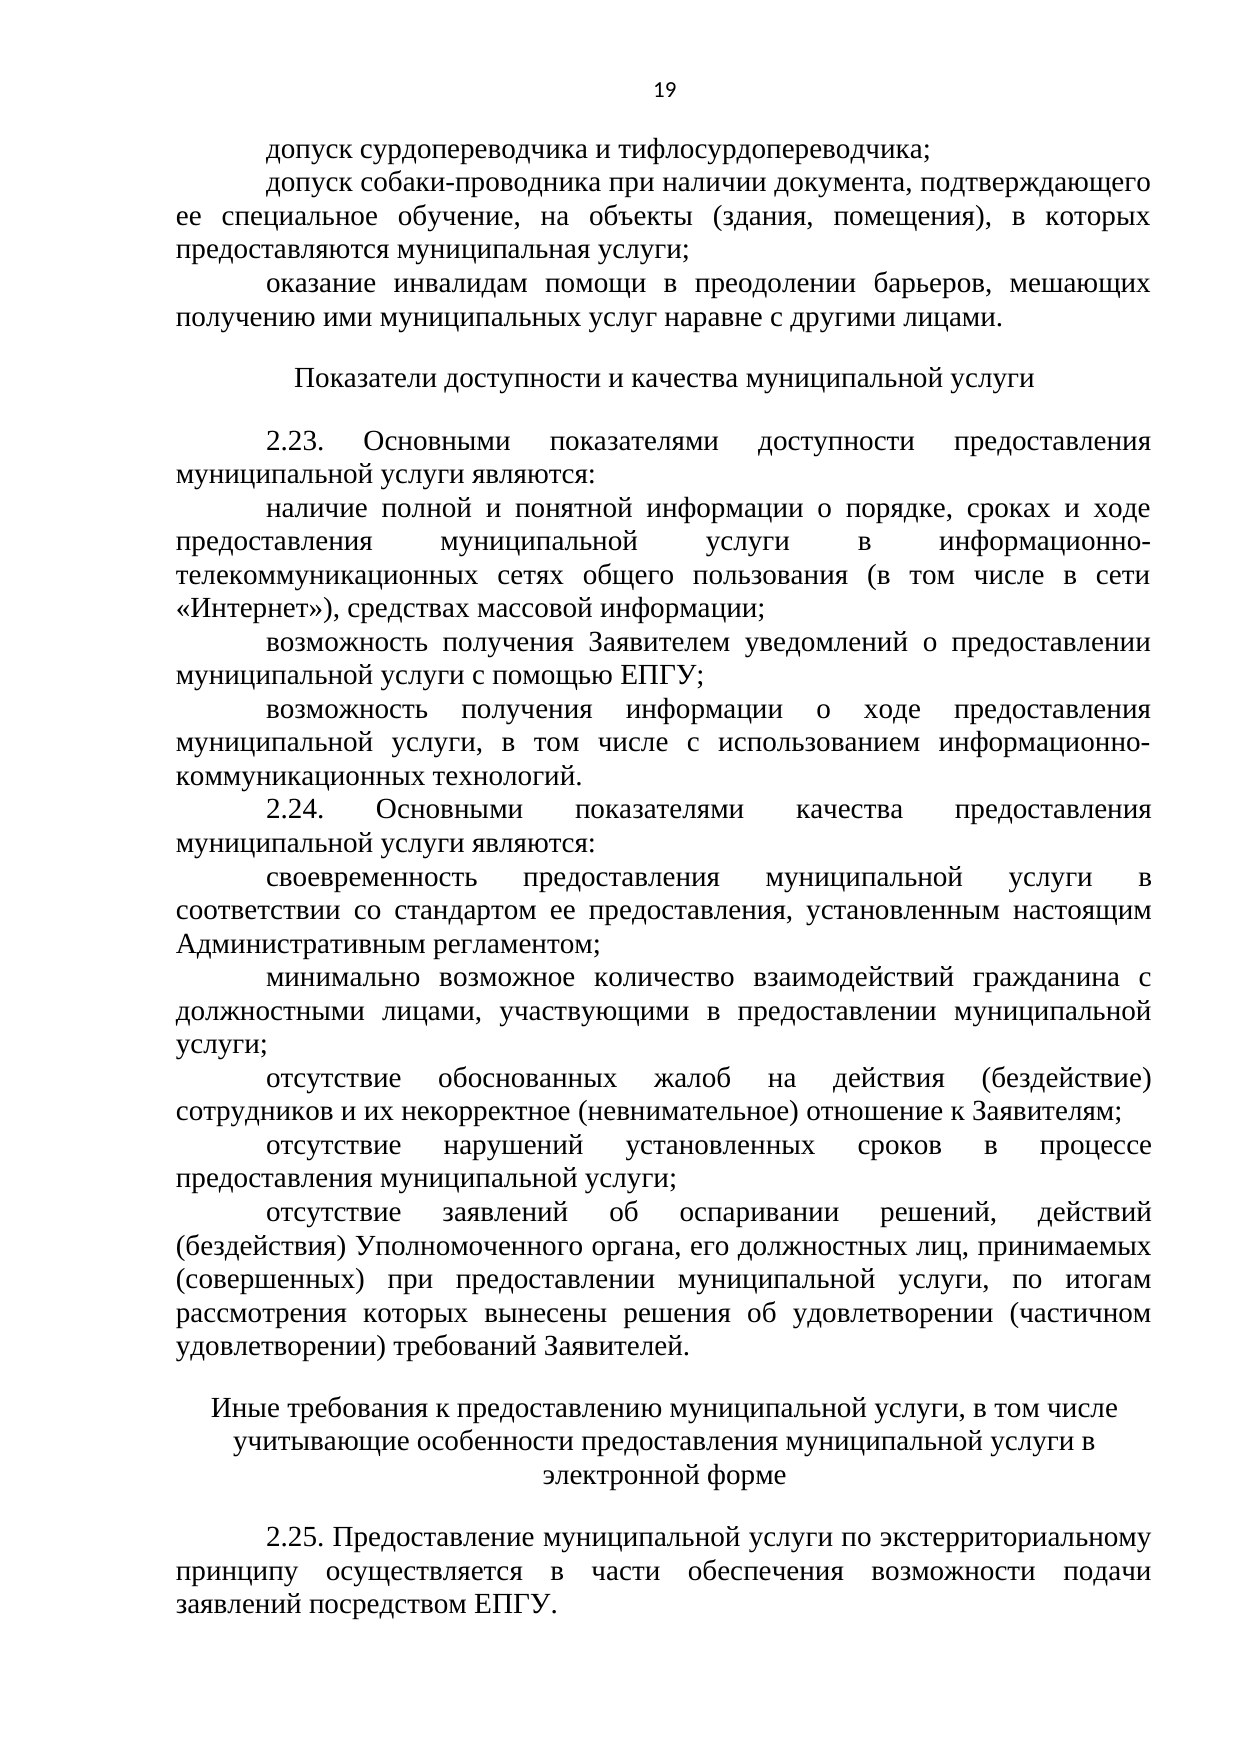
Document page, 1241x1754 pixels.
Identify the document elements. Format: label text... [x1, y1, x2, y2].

text возможность получения Заявителем уведомлений о предоставлении муниципальной услуги с помощью ЕПГУ; [176, 624, 1152, 691]
text допуск собаки-проводника при наличии документа, подтверждающего ее специальное обучение, на объекты (здания, помещения), в которых предоставляются муниципальная услуги; [176, 164, 1152, 265]
text отсутствие обоснованных жалоб на действия (бездействие) сотрудников и их некорректное (невнимательное) отношение к Заявителям; [176, 1060, 1152, 1127]
text возможность получения информации о ходе предоставления муниципальной услуги, в том числе с использованием информационно-коммуникационных технологий. [176, 691, 1152, 792]
text Иные требования к предоставлению муниципальной услуги, в том числе учитывающие особенности предоставления муниципальной услуги в электронной форме [177, 1390, 1152, 1490]
text отсутствие нарушений установленных сроков в процессе предоставления муниципальной услуги; [176, 1127, 1152, 1194]
text 2.24. Основными показателями качества предоставления муниципальной услуги являются: [176, 792, 1152, 859]
text наличие полной и понятной информации о порядке, сроках и ходе предоставления муниципальной услуги в информационно-телекоммуникационных сетях общего пользования (в том числе в сети «Интернет»), средствах массовой информации; [176, 490, 1152, 624]
text отсутствие заявлений об оспаривании решений, действий (бездействия) Уполномоченного органа, его должностных лиц, принимаемых (совершенных) при предоставлении муниципальной услуги, по итогам рассмотрения которых вынесены решения об удовлетворении (частичном удовлетворении) требований Заявителей. [176, 1194, 1152, 1362]
text 2.25. Предоставление муниципальной услуги по экстерриториальному принципу осуществляется в части обеспечения возможности подачи заявлений посредством ЕПГУ. [176, 1519, 1152, 1620]
text минимально возможное количество взаимодействий гражданина с должностными лицами, участвующими в предоставлении муниципальной услуги; [176, 959, 1152, 1060]
text допуск сурдопереводчика и тифлосурдопереводчика; [176, 131, 1151, 164]
text Показатели доступности и качества муниципальной услуги [176, 360, 1152, 394]
text своевременность предоставления муниципальной услуги в соответствии со стандартом ее предоставления, установленным настоящим Административным регламентом; [176, 859, 1152, 959]
text 2.23. Основными показателями доступности предоставления муниципальной услуги являются: [176, 423, 1152, 490]
text оказание инвалидам помощи в преодолении барьеров, мешающих получению ими муниципальных услуг наравне с другими лицами. [176, 265, 1152, 332]
